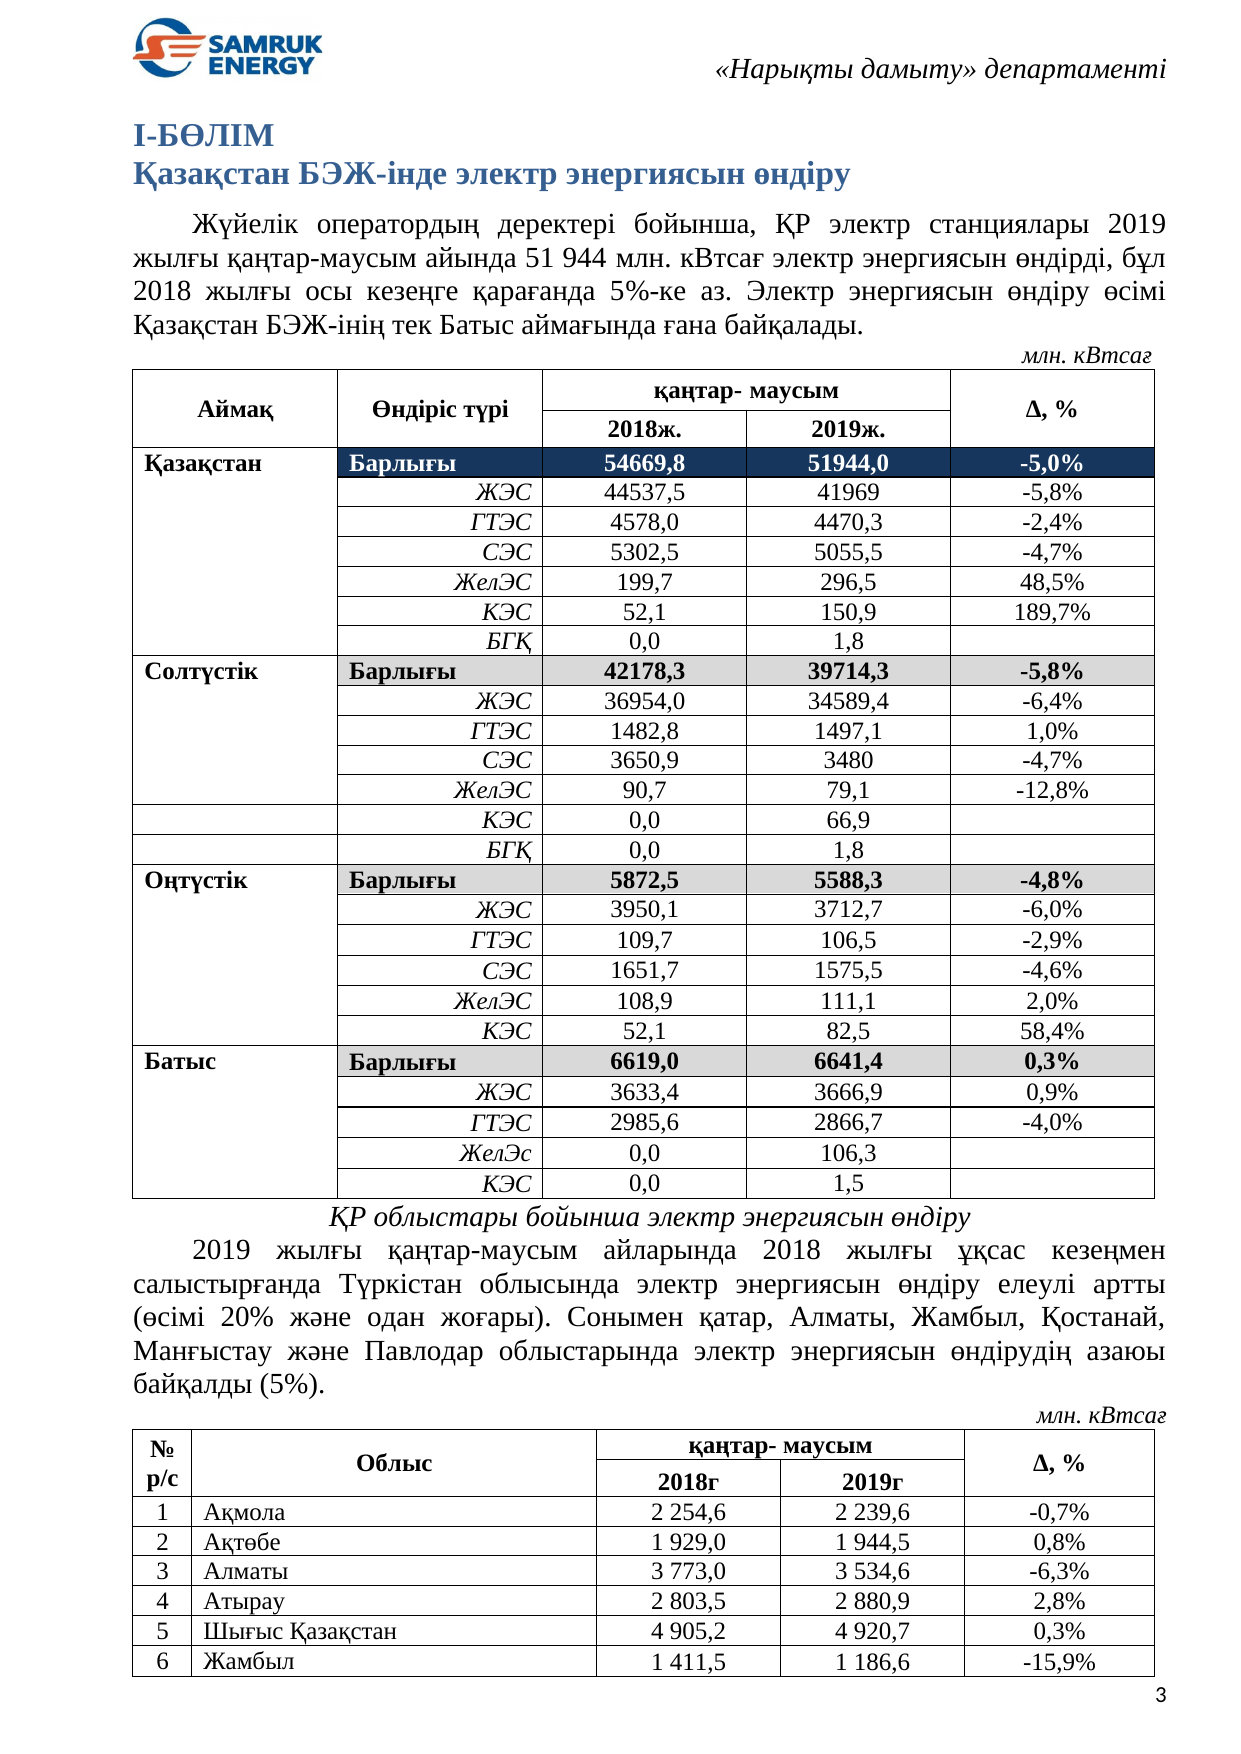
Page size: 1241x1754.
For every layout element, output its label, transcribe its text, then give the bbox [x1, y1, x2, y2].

table_cell 4470,3 [747, 507, 950, 536]
table_cell 296,5 [747, 567, 950, 596]
table_cell 106,5 [747, 925, 950, 954]
table_cell КЭС [338, 805, 542, 834]
table_cell ЖЭС [338, 686, 542, 715]
table_cell 66,9 [747, 805, 950, 834]
text млн. кВтсағ [133, 340, 1152, 369]
table_cell 39714,3 [747, 656, 950, 685]
table_cell [951, 805, 1154, 834]
table_cell 111,1 [747, 986, 950, 1015]
text млн. кВтсағ [133, 1400, 1167, 1429]
table_cell 1 186,6 [781, 1646, 964, 1676]
table_cell СЭС [338, 537, 542, 566]
subtitle ҚР облыстары бойынша электр энергиясын өндіру [133, 1199, 1167, 1232]
table_cell 0,8% [965, 1527, 1154, 1555]
table_cell ЖелЭС [338, 775, 542, 804]
table_cell 5055,5 [747, 537, 950, 566]
subtitle I-БӨЛІМ [133, 115, 1167, 153]
table_cell 3950,1 [543, 895, 746, 924]
table_cell 82,5 [747, 1016, 950, 1045]
table_cell 1 [133, 1497, 191, 1526]
table_cell 48,5% [951, 567, 1154, 596]
table_cell [951, 626, 1154, 655]
table_cell 4 905,2 [597, 1616, 780, 1645]
table_cell 4578,0 [543, 507, 746, 536]
table_cell -0,7% [965, 1497, 1154, 1526]
table_cell 1 929,0 [597, 1527, 780, 1555]
table_cell Шығыс Қазақстан [192, 1616, 596, 1645]
table_cell 0,0 [543, 835, 746, 864]
table_cell 2 803,5 [597, 1586, 780, 1615]
table_cell 3480 [747, 746, 950, 774]
table_cell 5588,3 [747, 865, 950, 893]
picture [132, 17, 323, 82]
table_cell 5872,5 [543, 865, 746, 893]
table_cell -5,0% [951, 448, 1154, 476]
table_cell -4,7% [951, 746, 1154, 774]
table_cell -4,6% [951, 956, 1154, 985]
table_cell 2019г [781, 1460, 964, 1496]
table_cell 2018ж. [543, 411, 746, 447]
table_cell -6,3% [965, 1556, 1154, 1585]
table_cell Барлығы [338, 448, 542, 476]
table_cell 189,7% [951, 597, 1154, 625]
table_header Облыс [192, 1430, 596, 1496]
table_cell -5,8% [951, 478, 1154, 506]
table_cell 4 920,7 [781, 1616, 964, 1645]
table_cell 2,0% [951, 986, 1154, 1015]
table_cell 3 [133, 1556, 191, 1585]
table_cell 6 [133, 1646, 191, 1676]
table_cell 1,5 [747, 1169, 950, 1198]
table_cell -4,8% [951, 865, 1154, 893]
table_cell 1575,5 [747, 956, 950, 985]
table_cell 5 [133, 1616, 191, 1645]
table_cell 58,4% [951, 1016, 1154, 1045]
table_cell 54669,8 [543, 448, 746, 476]
table_cell ГТЭС [338, 1108, 542, 1137]
table_cell ЖелЭС [338, 986, 542, 1015]
table_cell 3712,7 [747, 895, 950, 924]
table_header Өндіріс түрі [338, 370, 542, 447]
table_header Δ, % [965, 1430, 1154, 1496]
table_cell 1,8 [747, 835, 950, 864]
text 2019 жылғы қаңтар-маусым айларында 2018 жылғы ұқсас кезеңмен салыстырғанда Түркістан облысында электр энергиясын өндіру елеулі артты (өсімі 20% және одан жоғары). Сонымен қатар, Алматы, Жамбыл, Қостанай, Манғыстау және Павлодар облыстарында электр энергиясын өндірудің азаюы байқалды (5%). [133, 1232, 1167, 1400]
table_cell ГТЭС [338, 925, 542, 954]
table_cell ЖЭС [338, 895, 542, 924]
table_header Δ, % [951, 370, 1154, 447]
table_cell 108,9 [543, 986, 746, 1015]
table_header Аймақ [133, 370, 337, 447]
table_cell 2019ж. [747, 411, 950, 447]
table_cell Қазақстан [133, 448, 337, 655]
table_header № р/с [133, 1430, 191, 1496]
table_cell КЭС [338, 597, 542, 625]
table_cell Атырау [192, 1586, 596, 1615]
table_cell 2 254,6 [597, 1497, 780, 1526]
table_cell 150,9 [747, 597, 950, 625]
subtitle Қазақстан БЭЖ-інде электр энергиясын өндіру [0, 153, 1167, 192]
table_cell Оңтүстік [133, 865, 337, 1045]
table_cell Батыс [133, 1046, 337, 1198]
table_cell 90,7 [543, 775, 746, 804]
table_cell ЖелЭс [338, 1138, 542, 1167]
table_cell Алматы [192, 1556, 596, 1585]
table_cell [951, 835, 1154, 864]
table_cell 4 [133, 1586, 191, 1615]
table_cell 199,7 [543, 567, 746, 596]
table_cell [133, 805, 337, 834]
table_cell [951, 1138, 1154, 1167]
table_cell 79,1 [747, 775, 950, 804]
table_cell -15,9% [965, 1646, 1154, 1676]
table_cell 0,0 [543, 1138, 746, 1167]
table_cell 6619,0 [543, 1046, 746, 1076]
table_cell 2 239,6 [781, 1497, 964, 1526]
table_cell -6,4% [951, 686, 1154, 715]
table_cell -2,4% [951, 507, 1154, 536]
table_cell 109,7 [543, 925, 746, 954]
table_cell 5302,5 [543, 537, 746, 566]
table_cell 42178,3 [543, 656, 746, 685]
table_cell [133, 835, 337, 864]
table_cell 1482,8 [543, 716, 746, 744]
table_cell 0,0 [543, 805, 746, 834]
table_cell БГҚ [338, 835, 542, 864]
table_cell 52,1 [543, 597, 746, 625]
table_cell ГТЭС [338, 507, 542, 536]
table_cell 3666,9 [747, 1077, 950, 1106]
table_cell -2,9% [951, 925, 1154, 954]
table_cell 3 534,6 [781, 1556, 964, 1585]
table_cell -4,0% [951, 1108, 1154, 1137]
table_cell 1651,7 [543, 956, 746, 985]
table_cell 0,9% [951, 1077, 1154, 1106]
table_cell 6641,4 [747, 1046, 950, 1076]
table_cell 0,0 [543, 1169, 746, 1198]
table_cell 52,1 [543, 1016, 746, 1045]
table_cell Барлығы [338, 865, 542, 893]
table_cell ЖЭС [338, 478, 542, 506]
table_header қаңтар- маусым [597, 1430, 964, 1459]
table_cell 2985,6 [543, 1108, 746, 1137]
table_cell 0,3% [951, 1046, 1154, 1076]
table_cell 1497,1 [747, 716, 950, 744]
table_cell [951, 1169, 1154, 1198]
table_cell 1 944,5 [781, 1527, 964, 1555]
table_cell Жамбыл [192, 1646, 596, 1676]
table_header қаңтар- маусым [543, 370, 950, 409]
table_cell 3633,4 [543, 1077, 746, 1106]
table_cell 2 [133, 1527, 191, 1555]
table_cell 51944,0 [747, 448, 950, 476]
table_cell -6,0% [951, 895, 1154, 924]
table_cell 2,8% [965, 1586, 1154, 1615]
text Жүйелік оператордың деректері бойынша, ҚР электр станциялары 2019 жылғы қаңтар-маусым айында 51 944 млн. кВтсағ электр энергиясын өндірді, бұл 2018 жылғы осы кезеңге қарағанда 5%-ке аз. Электр энергиясын өндіру өсімі Қазақстан БЭЖ-інің тек Батыс аймағында ғана байқалады. [133, 206, 1167, 340]
table_cell 3650,9 [543, 746, 746, 774]
table_cell 34589,4 [747, 686, 950, 715]
table_cell КЭС [338, 1169, 542, 1198]
table_cell ГТЭС [338, 716, 542, 744]
table_cell 0,3% [965, 1616, 1154, 1645]
table_cell 1 411,5 [597, 1646, 780, 1676]
table_cell 41969 [747, 478, 950, 506]
table_cell 3 773,0 [597, 1556, 780, 1585]
table_cell -4,7% [951, 537, 1154, 566]
table_cell Ақмола [192, 1497, 596, 1526]
table_cell Барлығы [338, 1046, 542, 1076]
table_cell 36954,0 [543, 686, 746, 715]
table_cell СЭС [338, 746, 542, 774]
table_cell КЭС [338, 1016, 542, 1045]
table_cell 2018г [597, 1460, 780, 1496]
table_cell -12,8% [951, 775, 1154, 804]
table_cell ЖелЭС [338, 567, 542, 596]
table_cell 106,3 [747, 1138, 950, 1167]
table_cell 2 880,9 [781, 1586, 964, 1615]
table_cell Солтүстік [133, 656, 337, 804]
table_cell СЭС [338, 956, 542, 985]
table_cell ЖЭС [338, 1077, 542, 1106]
table_cell 2866,7 [747, 1108, 950, 1137]
table_cell Ақтөбе [192, 1527, 596, 1555]
table_cell 0,0 [543, 626, 746, 655]
table_cell 44537,5 [543, 478, 746, 506]
table_cell -5,8% [951, 656, 1154, 685]
table_cell 1,8 [747, 626, 950, 655]
table_cell 1,0% [951, 716, 1154, 744]
table_cell Барлығы [338, 656, 542, 685]
table_cell БГҚ [338, 626, 542, 655]
